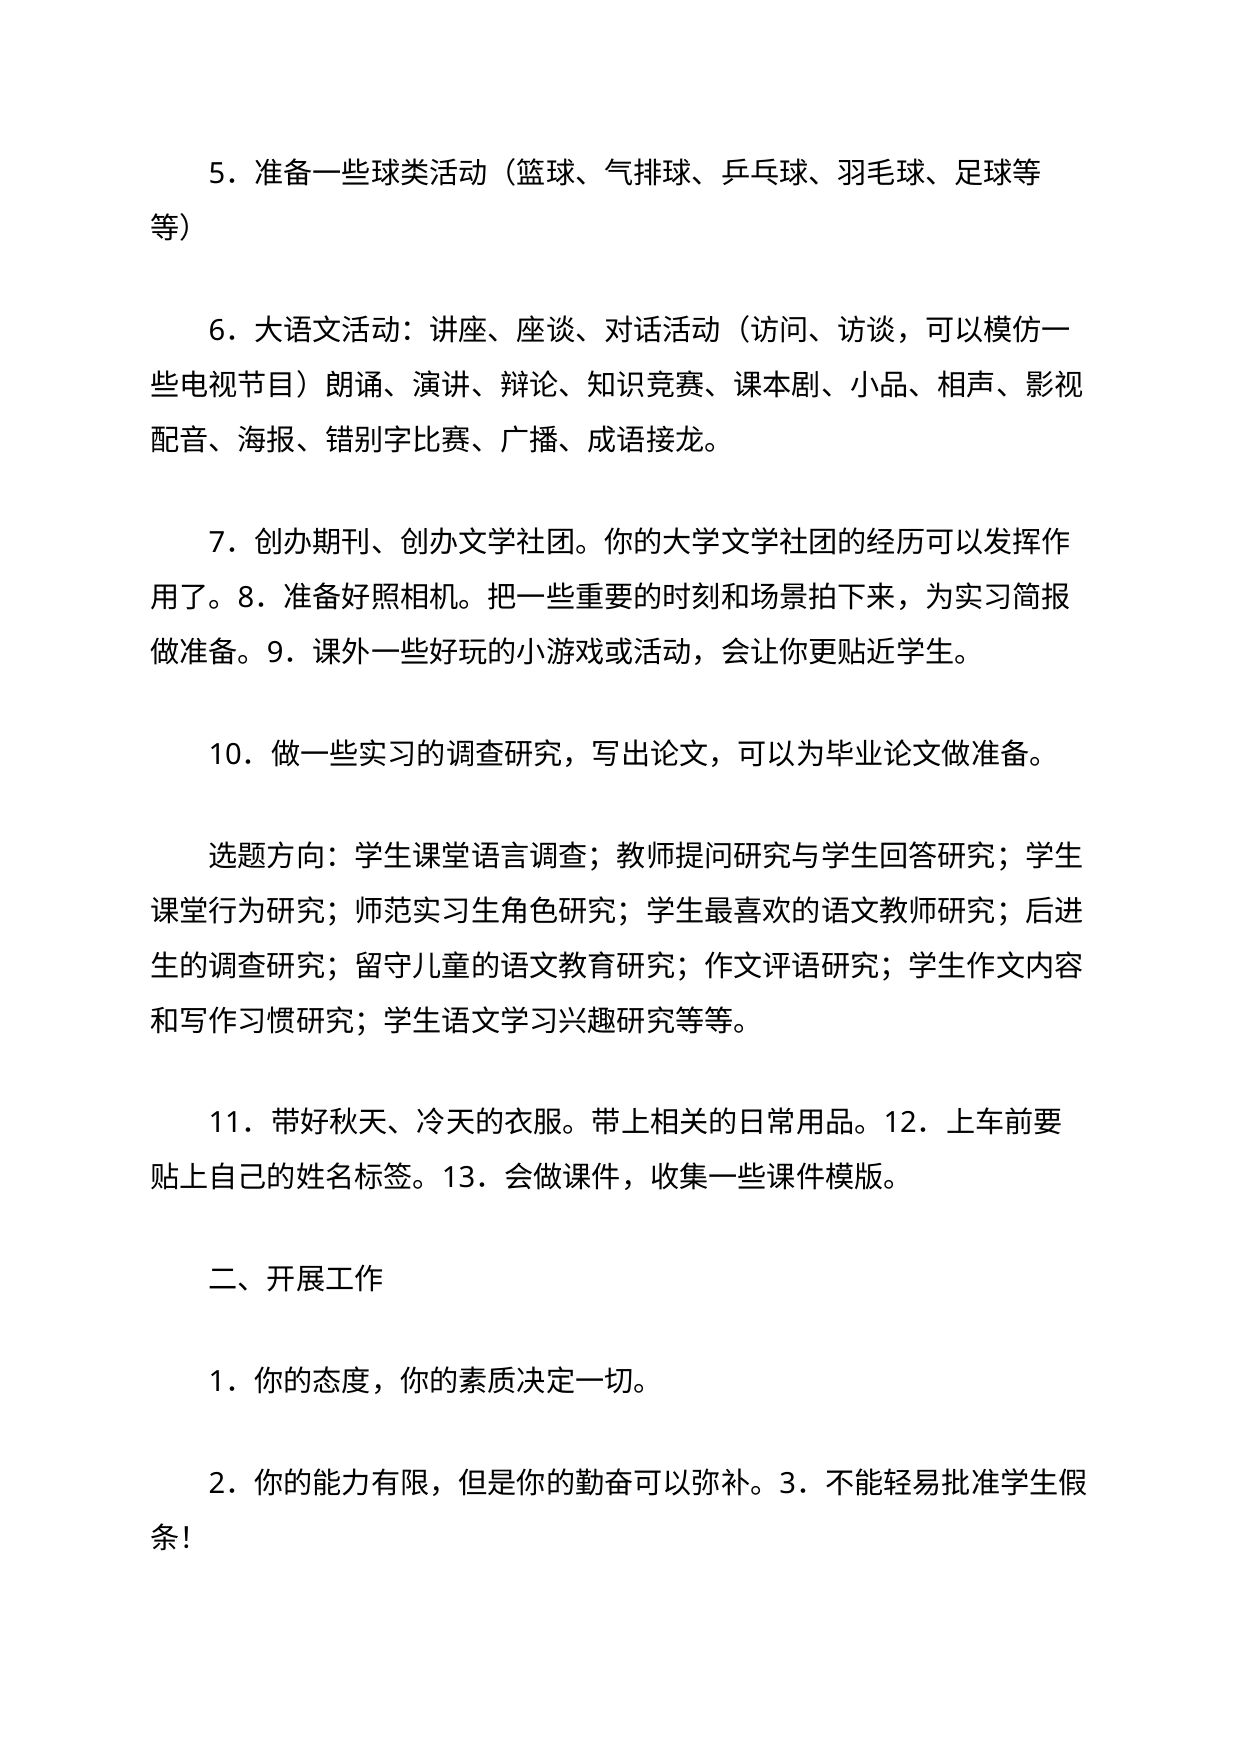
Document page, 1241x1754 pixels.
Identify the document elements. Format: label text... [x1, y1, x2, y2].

text 11．带好秋天、冷天的衣服。带上相关的日常用品。12．上车前要贴上自己的姓名标签。13．会做课件，收集一些课件模版。 [150, 1099, 1090, 1196]
text 10．做一些实习的调查研究，写出论文，可以为毕业论文做准备。 [150, 730, 1090, 773]
text 7．创办期刊、创办文学社团。你的大学文学社团的经历可以发挥作用了。8．准备好照相机。把一些重要的时刻和场景拍下来，为实习简报做准备。9．课外一些好玩的小游戏或活动，会让你更贴近学生。 [150, 518, 1090, 671]
text 2．你的能力有限，但是你的勤奋可以弥补。3．不能轻易批准学生假条！ [150, 1459, 1090, 1557]
text 6．大语文活动：讲座、座谈、对话活动（访问、访谈，可以模仿一些电视节目）朗诵、演讲、辩论、知识竞赛、课本剧、小品、相声、影视配音、海报、错别字比赛、广播、成语接龙。 [150, 307, 1090, 459]
text 1．你的态度，你的素质决定一切。 [150, 1358, 1090, 1400]
text 选题方向：学生课堂语言调查；教师提问研究与学生回答研究；学生课堂行为研究；师范实习生角色研究；学生最喜欢的语文教师研究；后进生的调查研究；留守儿童的语文教育研究；作文评语研究；学生作文内容和写作习惯研究；学生语文学习兴趣研究等等。 [150, 832, 1090, 1039]
text 5．准备一些球类活动（篮球、气排球、乒乓球、羽毛球、足球等等） [150, 150, 1090, 247]
text 二、开展工作 [150, 1256, 1090, 1298]
